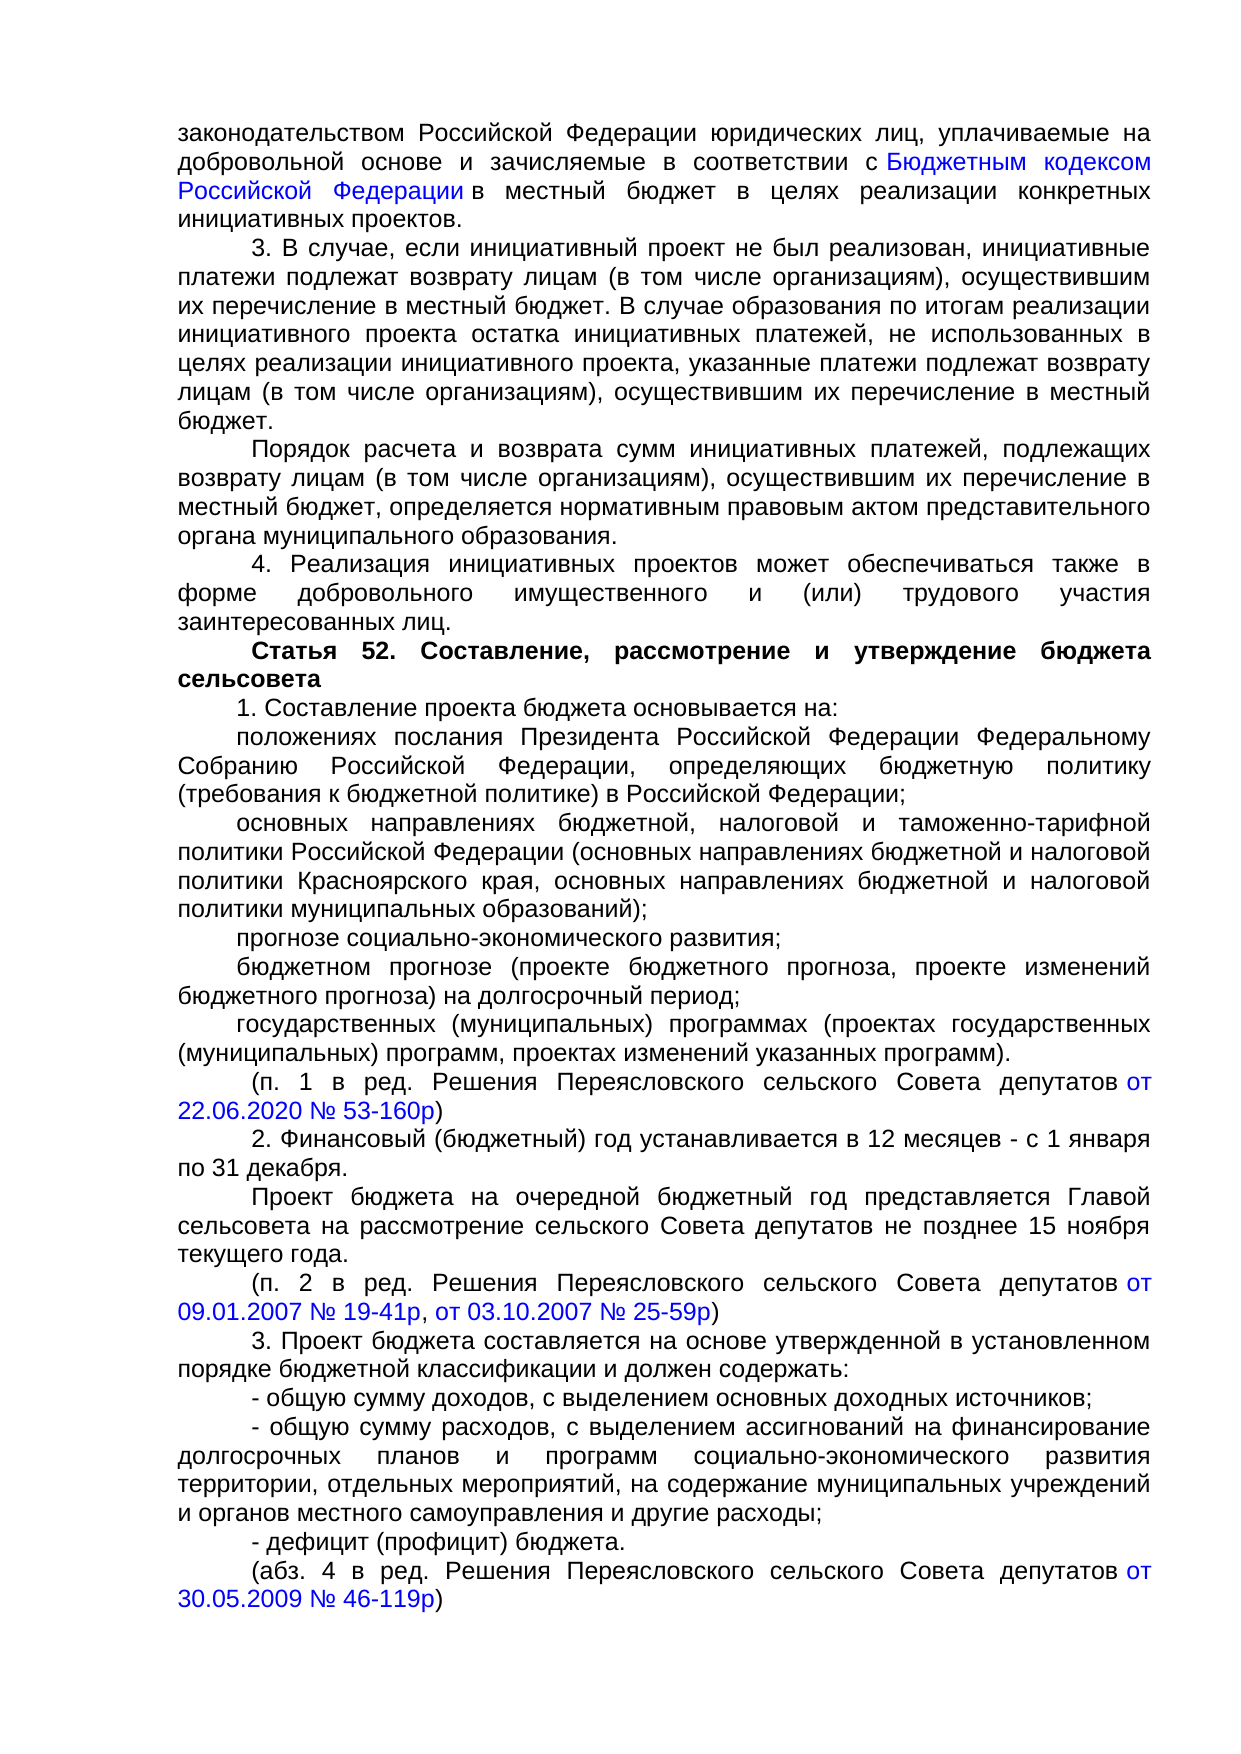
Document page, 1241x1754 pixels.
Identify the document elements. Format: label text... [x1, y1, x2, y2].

text основных направлениях бюджетной, налоговой и таможенно-тарифной политики Российской Федерации (основных направлениях бюджетной и налоговой политики Красноярского края, основных направлениях бюджетной и налоговой политики муниципальных образований); [177, 808, 1152, 923]
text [177, 118, 1152, 233]
text 4. Реализация инициативных проектов может обеспечиваться также в форме добровольного имущественного и (или) трудового участия заинтересованных лиц. [177, 549, 1152, 636]
text бюджетном прогнозе (проекте бюджетного прогноза, проекте изменений бюджетного прогноза) на долгосрочный период; [177, 952, 1152, 1009]
text 1. Составление проекта бюджета основывается на: [177, 693, 1152, 722]
text Статья 52. Составление, рассмотрение и утверждение бюджета сельсовета [177, 636, 1152, 693]
text государственных (муниципальных) программах (проектах государственных (муниципальных) программ, проектах изменений указанных программ). [177, 1009, 1152, 1067]
text (п. 1 в ред. Решения Переясловского сельского Совета депутатов от 22.06.2020 № 53-160р) [177, 1067, 1152, 1124]
text Проект бюджета на очередной бюджетный год представляется Главой сельсовета на рассмотрение сельского Совета депутатов не позднее 15 ноября текущего года. [177, 1182, 1152, 1268]
text (п. 2 в ред. Решения Переясловского сельского Совета депутатов от 09.01.2007 № 19-41р, от 03.10.2007 № 25-59р) [177, 1268, 1152, 1326]
text 3. В случае, если инициативный проект не был реализован, инициативные платежи подлежат возврату лицам (в том числе организациям), осуществившим их перечисление в местный бюджет. В случае образования по итогам реализации инициативного проекта остатка инициативных платежей, не использованных в целях реализации инициативного проекта, указанные платежи подлежат возврату лицам (в том числе организациям), осуществившим их перечисление в местный бюджет. [177, 233, 1152, 434]
text 3. Проект бюджета составляется на основе утвержденной в установленном порядке бюджетной классификации и должен содержать: [177, 1326, 1152, 1383]
text 2. Финансовый (бюджетный) год устанавливается в 12 месяцев - с 1 января по 31 декабря. [177, 1124, 1152, 1182]
text (абз. 4 в ред. Решения Переясловского сельского Совета депутатов от 30.05.2009 № 46-119р) [177, 1556, 1152, 1613]
text - общую сумму расходов, с выделением ассигнований на финансирование долгосрочных планов и программ социально-экономического развития территории, отдельных мероприятий, на содержание муниципальных учреждений и органов местного самоуправления и другие расходы; [177, 1412, 1152, 1527]
text Порядок расчета и возврата сумм инициативных платежей, подлежащих возврату лицам (в том числе организациям), осуществившим их перечисление в местный бюджет, определяется нормативным правовым актом представительного органа муниципального образования. [177, 434, 1152, 549]
text - дефицит (профицит) бюджета. [177, 1527, 1152, 1556]
text прогнозе социально-экономического развития; [177, 923, 1152, 952]
text - общую сумму доходов, с выделением основных доходных источников; [177, 1383, 1152, 1412]
text положениях послания Президента Российской Федерации Федеральному Собранию Российской Федерации, определяющих бюджетную политику (требования к бюджетной политике) в Российской Федерации; [177, 722, 1152, 808]
